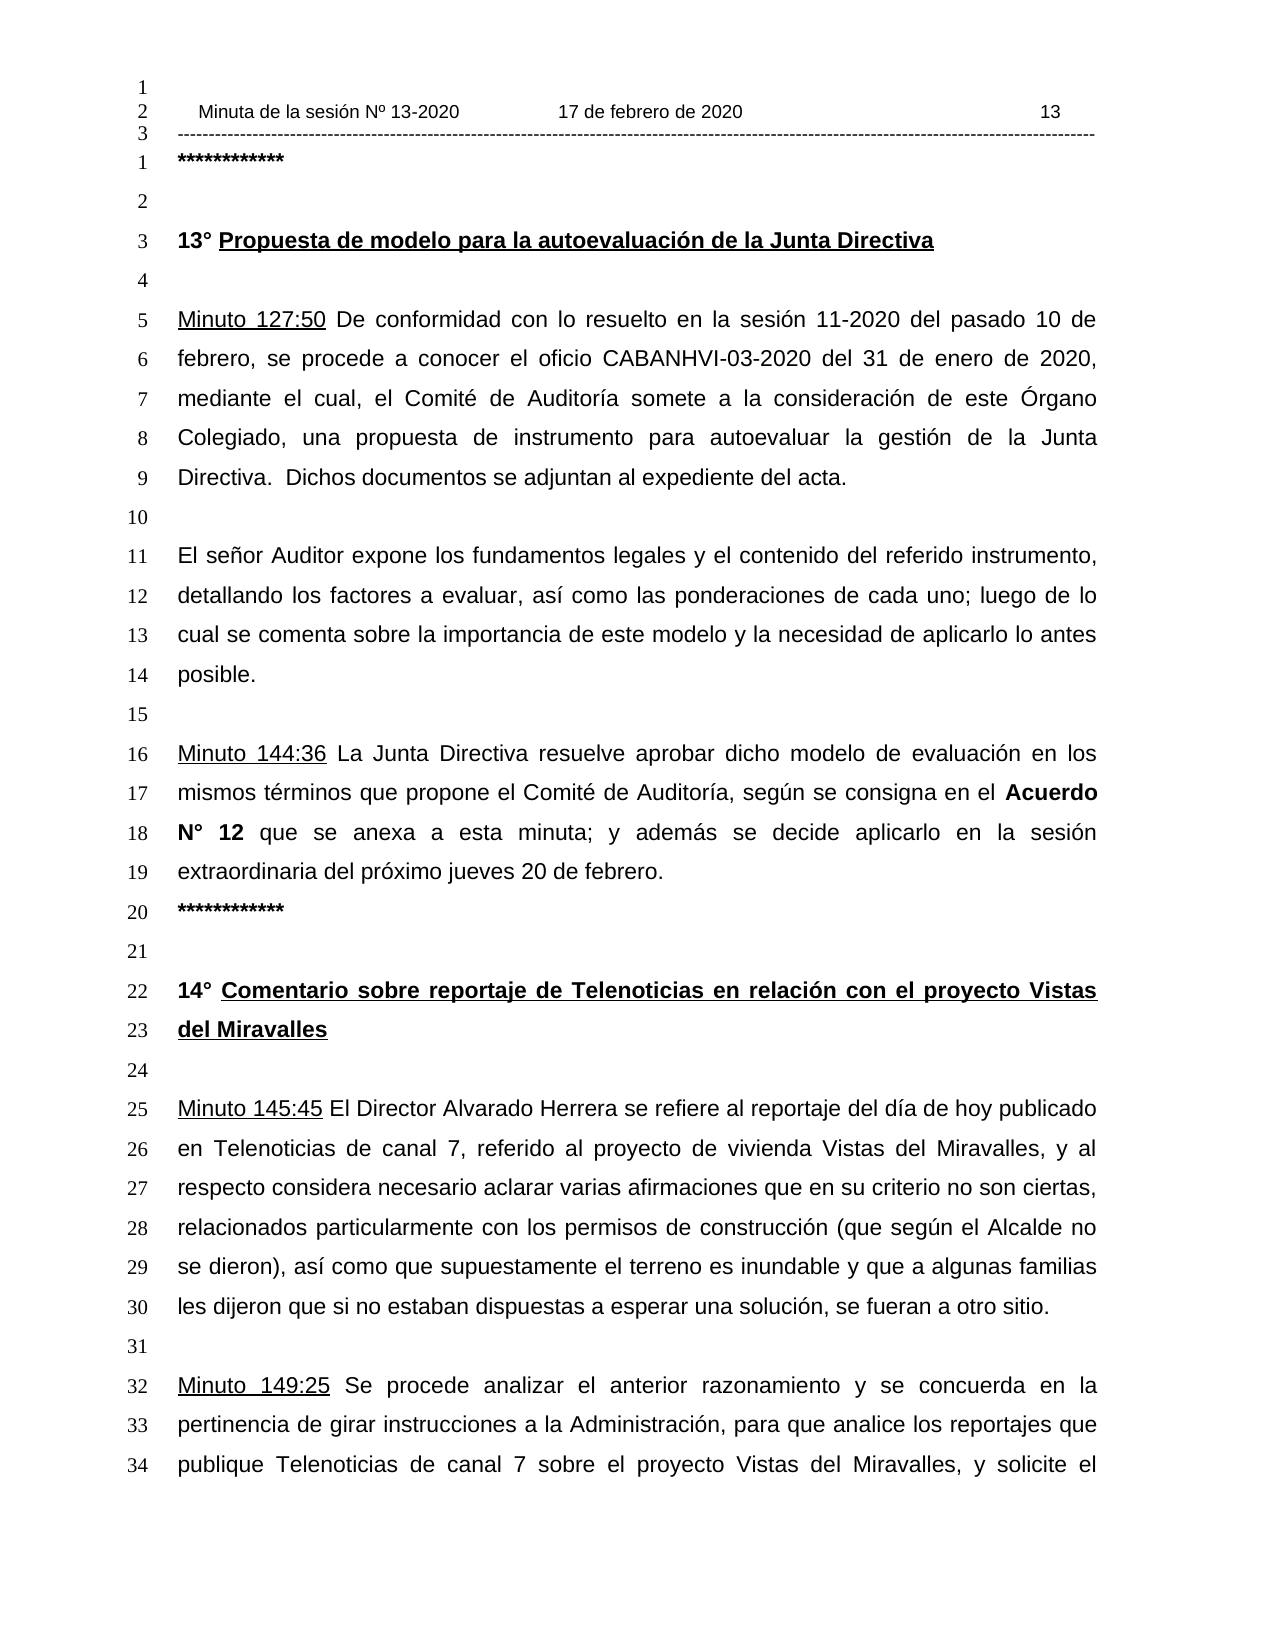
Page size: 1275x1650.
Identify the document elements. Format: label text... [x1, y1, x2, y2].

text Minuto 127:50 De conformidad con lo resuelto en la sesión 11-2020 del pasado 10 de febrero, se procede a conocer el oficio CABANHVI-03-2020 del 31 de enero de 2020, mediante el cual, el Comité de Auditoría somete a la consideración de este Órgano Colegiado, una propuesta de instrumento para autoevaluar la gestión de la Junta Directiva. Dichos documentos se adjuntan al expediente del acta. [177, 306, 1098, 490]
text Minuto 145:45 El Director Alvarado Herrera se refiere al reportaje del día de hoy publicado en Telenoticias de canal 7, referido al proyecto de vivienda Vistas del Miravalles, y al respecto considera necesario aclarar varias afirmaciones que en su criterio no son ciertas, relacionados particularmente con los permisos de construcción (que según el Alcalde no se dieron), así como que supuestamente el terreno es inundable y que a algunas familias les dijeron que si no estaban dispuestas a esperar una solución, se fueran a otro sitio. [177, 1095, 1098, 1319]
text 13° Propuesta de modelo para la autoevaluación de la Junta Directiva [177, 227, 1098, 253]
text ************ [177, 898, 1098, 924]
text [177, 1372, 1098, 1477]
text ************ [177, 148, 1098, 174]
text Minuto 144:36 La Junta Directiva resuelve aprobar dicho modelo de evaluación en los mismos términos que propone el Comité de Auditoría, según se consigna en el Acuerdo N° 12 que se anexa a esta minuta; y además se decide aplicarlo en la sesión extraordinaria del próximo jueves 20 de febrero. [177, 740, 1098, 885]
text El señor Auditor expone los fundamentos legales y el contenido del referido instrumento, detallando los factores a evaluar, así como las ponderaciones de cada uno; luego de lo cual se comenta sobre la importancia de este modelo y la necesidad de aplicarlo lo antes posible. [177, 542, 1098, 687]
text 14° Comentario sobre reportaje de Telenoticias en relación con el proyecto Vistas del Miravalles [177, 977, 1098, 1043]
